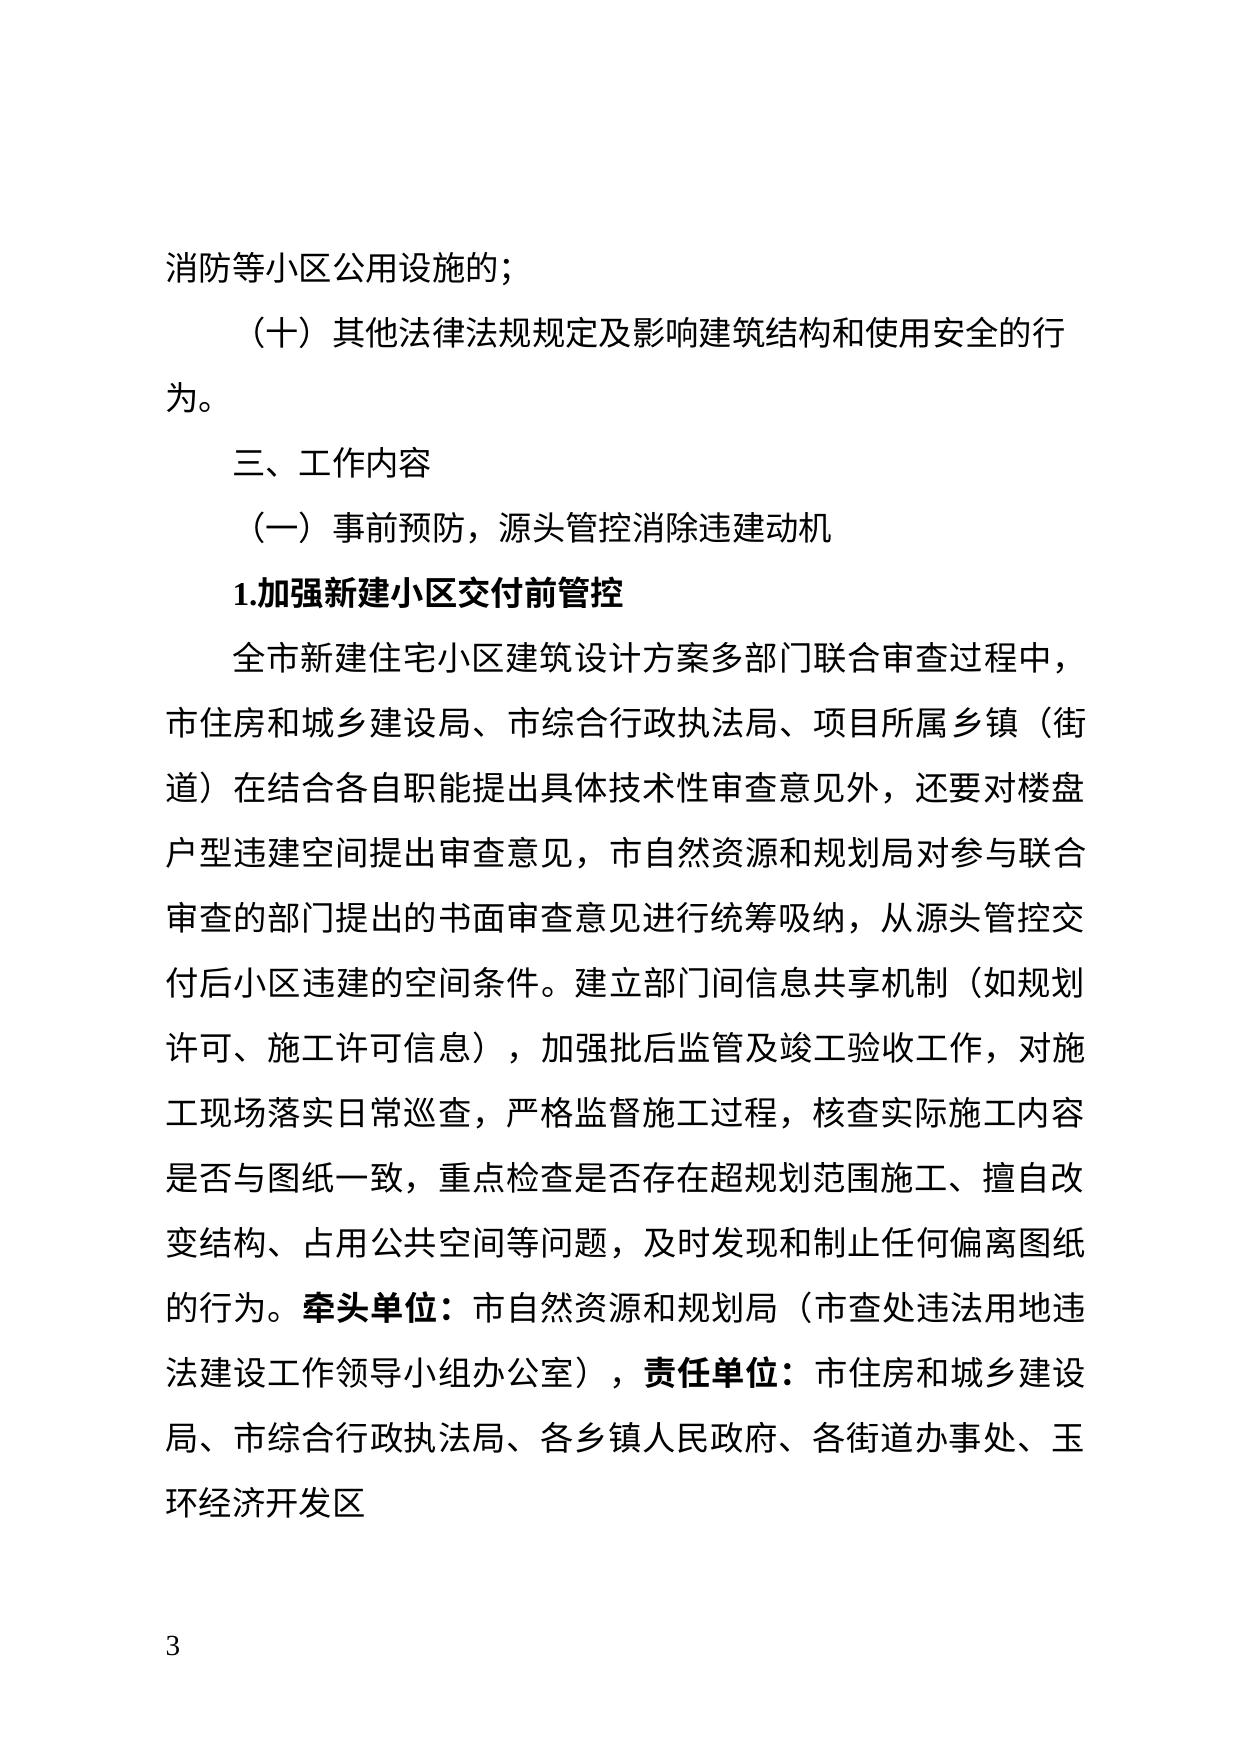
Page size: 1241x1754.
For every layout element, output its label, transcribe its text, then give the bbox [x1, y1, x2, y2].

text （一）事前预防，源头管控消除违建动机 [165, 493, 1087, 558]
text 1.加强新建小区交付前管控 [165, 558, 1087, 623]
text （十）其他法律法规规定及影响建筑结构和使用安全的行为。 [165, 298, 1087, 428]
text 全市新建住宅小区建筑设计方案多部门联合审查过程中，市住房和城乡建设局、市综合行政执法局、项目所属乡镇（街道）在结合各自职能提出具体技术性审查意见外，还要对楼盘户型违建空间提出审查意见，市自然资源和规划局对参与联合审查的部门提出的书面审查意见进行统筹吸纳，从源头管控交付后小区违建的空间条件。建立部门间信息共享机制（如规划许可、施工许可信息），加强批后监管及竣工验收工作，对施工现场落实日常巡查，严格监督施工过程，核查实际施工内容是否与图纸一致，重点检查是否存在超规划范围施工、擅自改变结构、占用公共空间等问题，及时发现和制止任何偏离图纸的行为。牵头单位：市自然资源和规划局（市查处违法用地违法建设工作领导小组办公室），责任单位：市住房和城乡建设局、市综合行政执法局、各乡镇人民政府、各街道办事处、玉环经济开发区 [165, 623, 1087, 1533]
text 三、工作内容 [165, 428, 1087, 493]
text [165, 233, 1087, 298]
